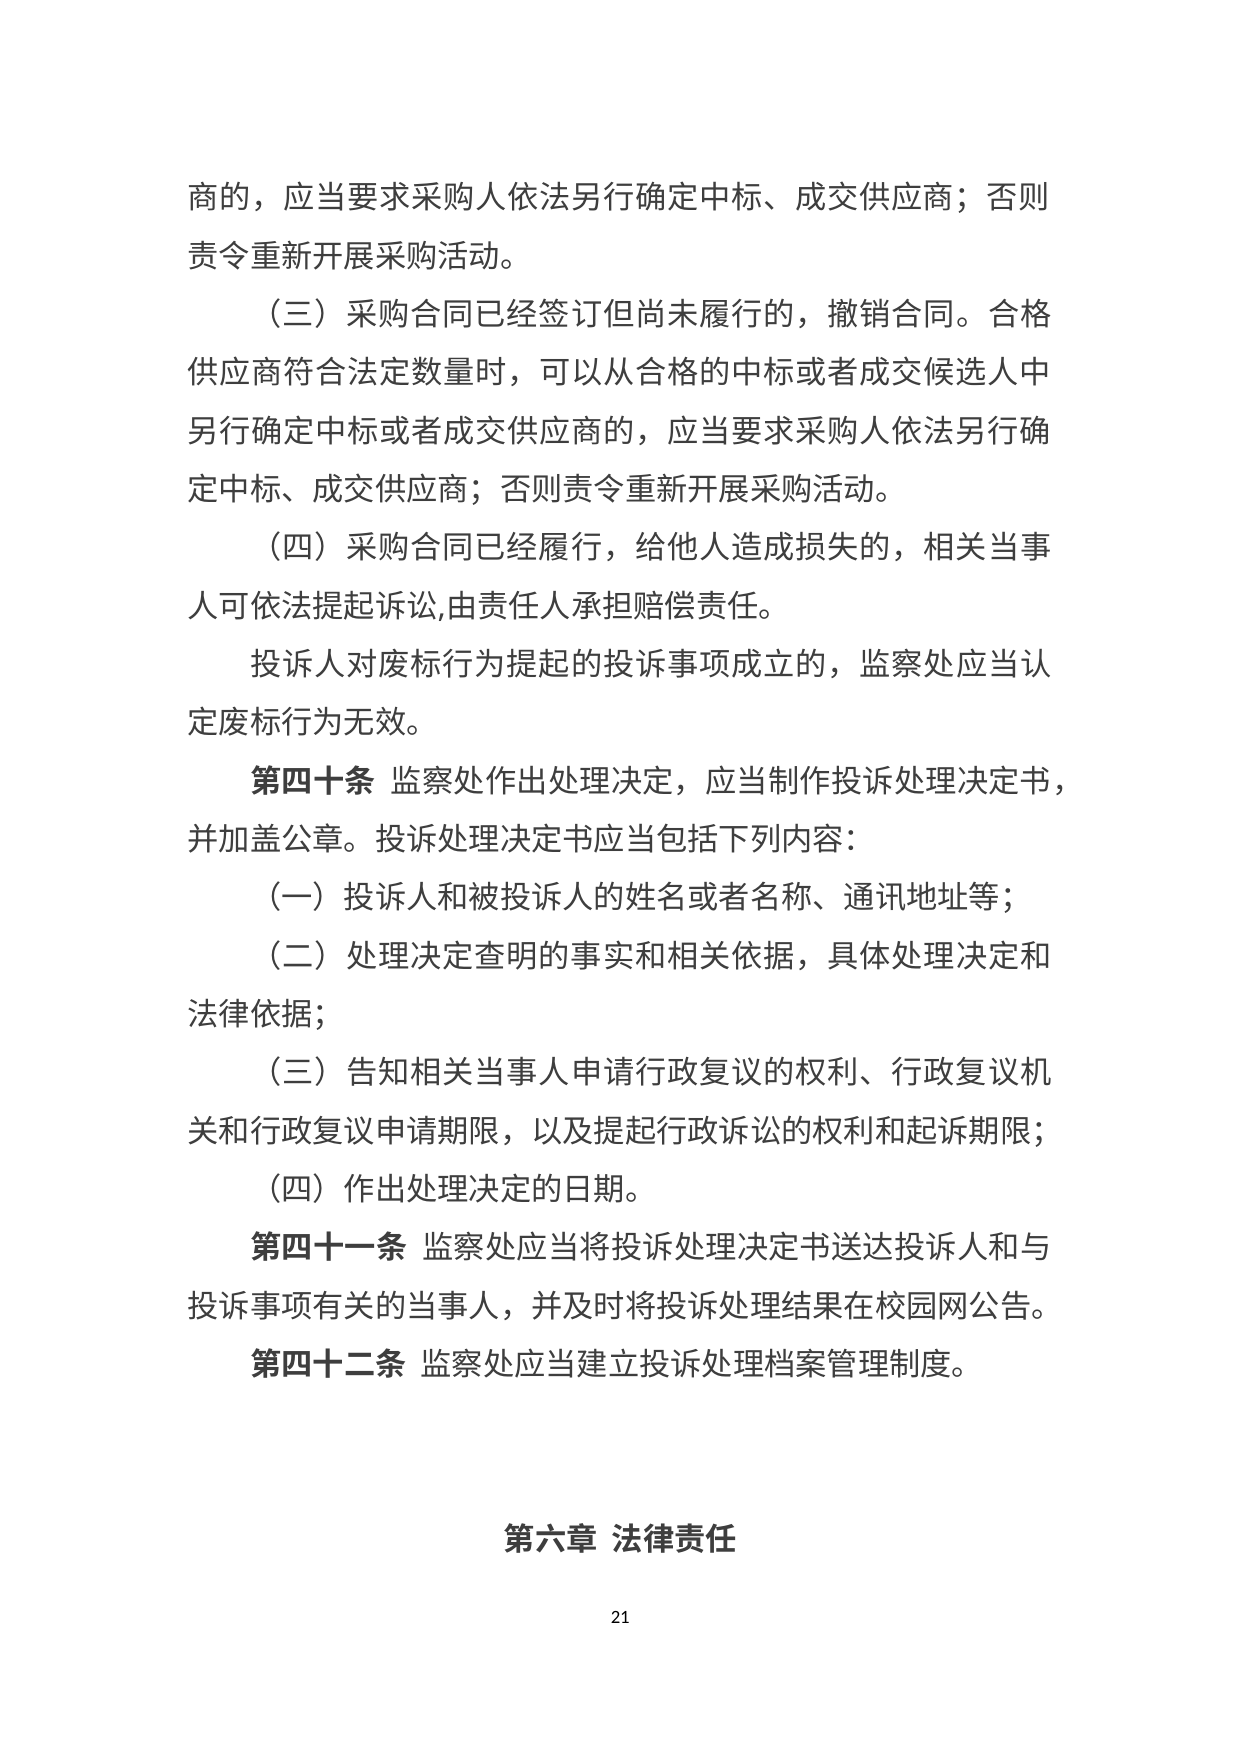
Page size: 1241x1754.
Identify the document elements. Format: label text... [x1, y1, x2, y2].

text （三）采购合同已经签订但尚未履行的，撤销合同。合格供应商符合法定数量时，可以从合格的中标或者成交候选人中另行确定中标或者成交供应商的，应当要求采购人依法另行确定中标、成交供应商；否则责令重新开展采购活动。 [187, 279, 1053, 512]
text （四）作出处理决定的日期。 [187, 1154, 1053, 1212]
text 第四十二条 监察处应当建立投诉处理档案管理制度。 [187, 1329, 1053, 1387]
text （二）处理决定查明的事实和相关依据，具体处理决定和法律依据； [187, 920, 1053, 1037]
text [187, 162, 1053, 279]
text （三）告知相关当事人申请行政复议的权利、行政复议机关和行政复议申请期限，以及提起行政诉讼的权利和起诉期限； [187, 1037, 1053, 1154]
text （一）投诉人和被投诉人的姓名或者名称、通讯地址等； [187, 862, 1053, 920]
text 第六章 法律责任 [187, 1504, 1053, 1562]
text （四）采购合同已经履行，给他人造成损失的，相关当事人可依法提起诉讼,由责任人承担赔偿责任。 [187, 512, 1053, 629]
text 第四十条 监察处作出处理决定，应当制作投诉处理决定书，并加盖公章。投诉处理决定书应当包括下列内容： [187, 745, 1053, 862]
text 投诉人对废标行为提起的投诉事项成立的，监察处应当认定废标行为无效。 [187, 629, 1053, 745]
text 第四十一条 监察处应当将投诉处理决定书送达投诉人和与投诉事项有关的当事人，并及时将投诉处理结果在校园网公告。 [187, 1212, 1053, 1329]
